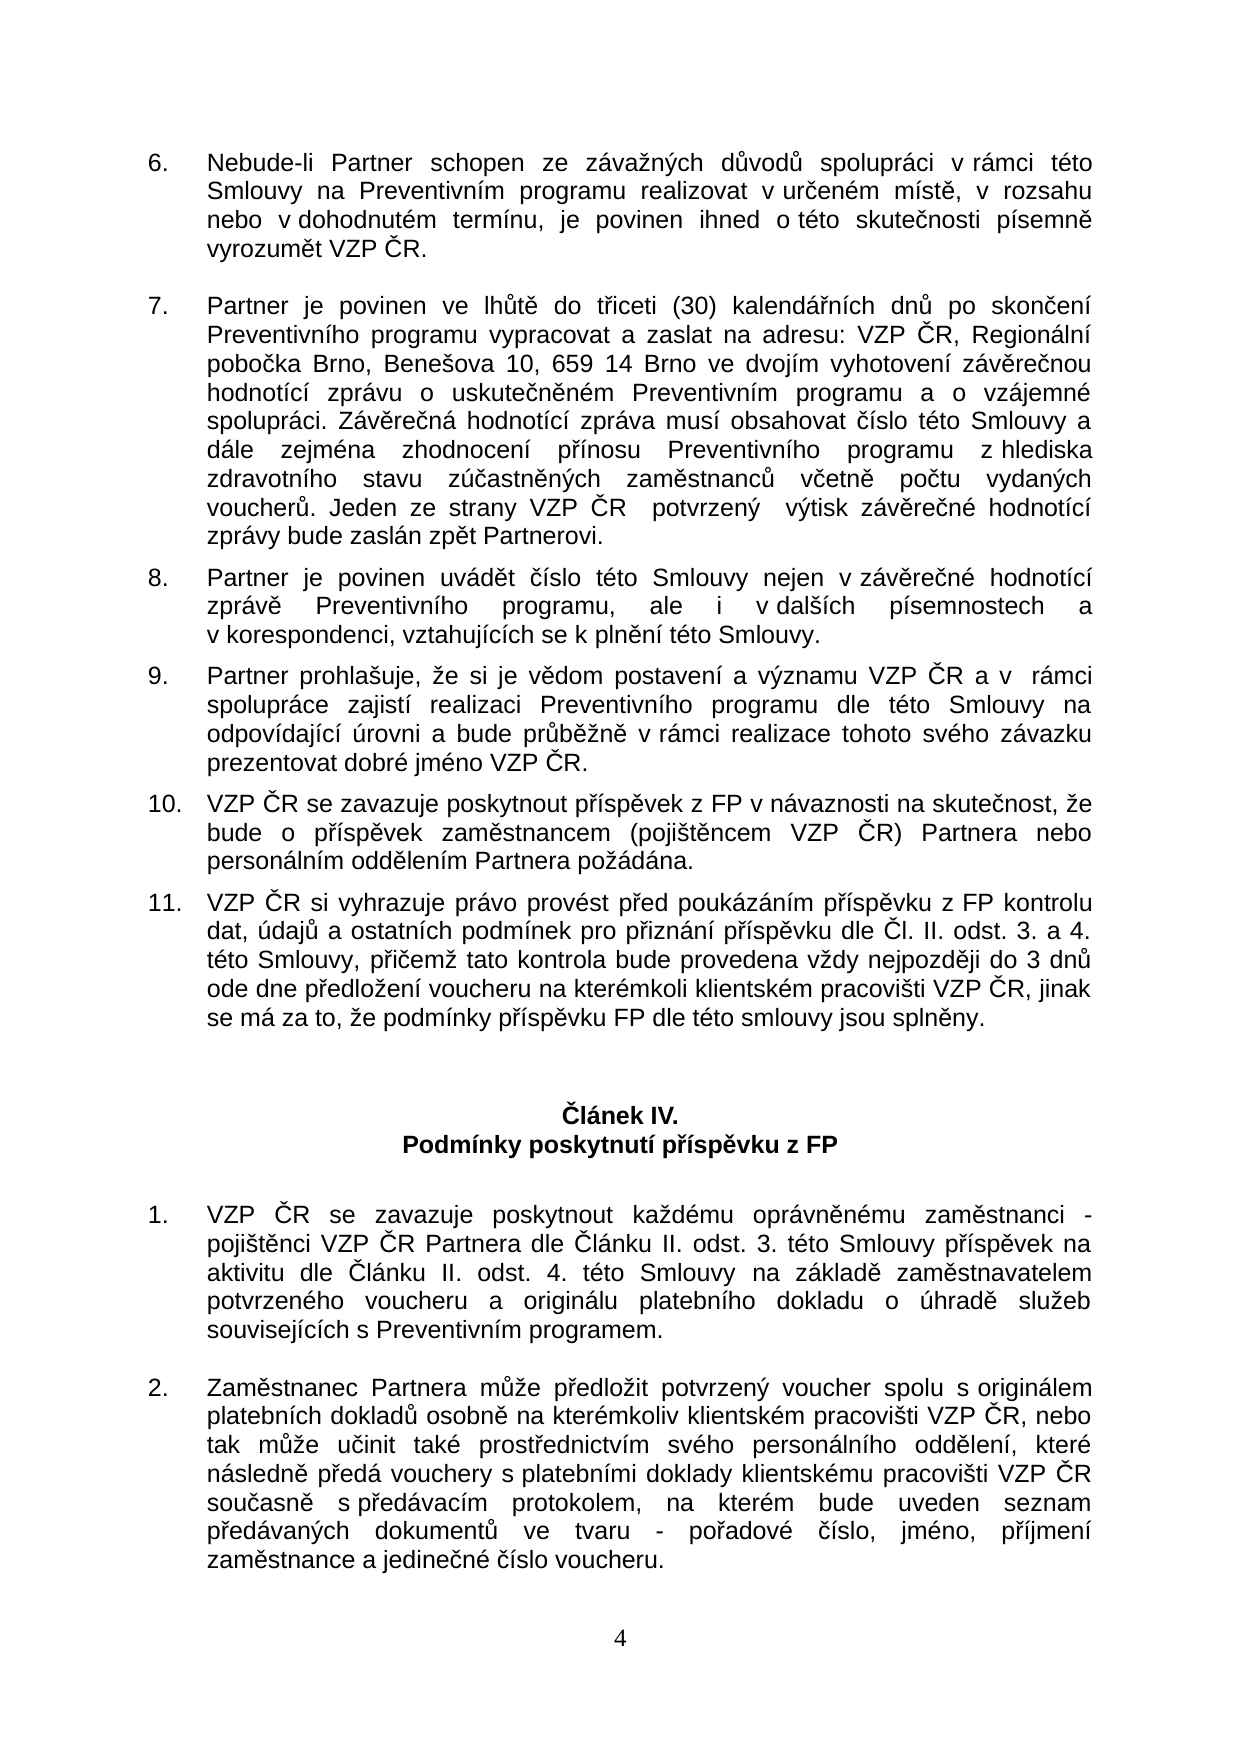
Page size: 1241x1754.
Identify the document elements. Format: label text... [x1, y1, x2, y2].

text 8. Partner je povinen uvádět číslo této Smlouvy nejen v závěrečné hodnotící zprávě Preventivního programu, ale i v dalších písemnostech a v korespondenci, vztahujících se k plnění této Smlouvy. [148, 563, 1093, 649]
text 1. VZP ČR se zavazuje poskytnout každému oprávněnému zaměstnanci - pojištěnci VZP ČR Partnera dle Článku II. odst. 3. této Smlouvy příspěvek na aktivitu dle Článku II. odst. 4. této Smlouvy na základě zaměstnavatelem potvrzeného voucheru a originálu platebního dokladu o úhradě služeb souvisejících s Preventivním programem. [148, 1200, 1093, 1344]
text 2. Zaměstnanec Partnera může předložit potvrzený voucher spolu s originálem platebních dokladů osobně na kterémkoliv klientském pracovišti VZP ČR, nebo tak může učinit také prostřednictvím svého personálního oddělení, které následně předá vouchery s platebními doklady klientskému pracovišti VZP ČR současně s předávacím protokolem, na kterém bude uveden seznam předávaných dokumentů ve tvaru - pořadové číslo, jméno, příjmení zaměstnance a jedinečné číslo voucheru. [148, 1373, 1093, 1574]
text 11. VZP ČR si vyhrazuje právo provést před poukázáním příspěvku z FP kontrolu dat, údajů a ostatních podmínek pro přiznání příspěvku dle Čl. II. odst. 3. a 4. této Smlouvy, přičemž tato kontrola bude provedena vždy nejpozději do 3 dnů ode dne předložení voucheru na kterémkoli klientském pracovišti VZP ČR, jinak se má za to, že podmínky příspěvku FP dle této smlouvy jsou splněny. [148, 888, 1093, 1031]
text 9. Partner prohlašuje, že si je vědom postavení a významu VZP ČR a v rámci spolupráce zajistí realizaci Preventivního programu dle této Smlouvy na odpovídající úrovni a bude průběžně v rámci realizace tohoto svého závazku prezentovat dobré jméno VZP ČR. [148, 661, 1093, 776]
list Nebude-li Partner schopen ze závažných důvodů spolupráci v rámci této Smlouvy na Preventivním programu realizovat v určeném místě, v rozsahu nebo v dohodnutém termínu, je povinen ihned o této skutečnosti písemně vyrozumět VZP ČR. [148, 148, 1093, 263]
subtitle Článek IV. [148, 1101, 1093, 1130]
text 10. VZP ČR se zavazuje poskytnout příspěvek z FP v návaznosti na skutečnost, že bude o příspěvek zaměstnancem (pojištěncem VZP ČR) Partnera nebo personálním oddělením Partnera požádána. [148, 789, 1093, 875]
subtitle Podmínky poskytnutí příspěvku z FP [148, 1130, 1093, 1159]
list Partner je povinen ve lhůtě do třiceti (30) kalendářních dnů po skončení Preventivního programu vypracovat a zaslat na adresu: VZP ČR, Regionální pobočka Brno, Benešova 10, 659 14 Brno ve dvojím vyhotovení závěrečnou hodnotící zprávu o uskutečněném Preventivním programu a o vzájemné spolupráci. Závěrečná hodnotící zpráva musí obsahovat číslo této Smlouvy a dále zejména zhodnocení přínosu Preventivního programu z hlediska zdravotního stavu zúčastněných zaměstnanců včetně počtu vydaných voucherů. Jeden ze strany VZP ČR potvrzený výtisk závěrečné hodnotící zprávy bude zaslán zpět Partnerovi. [148, 291, 1093, 550]
